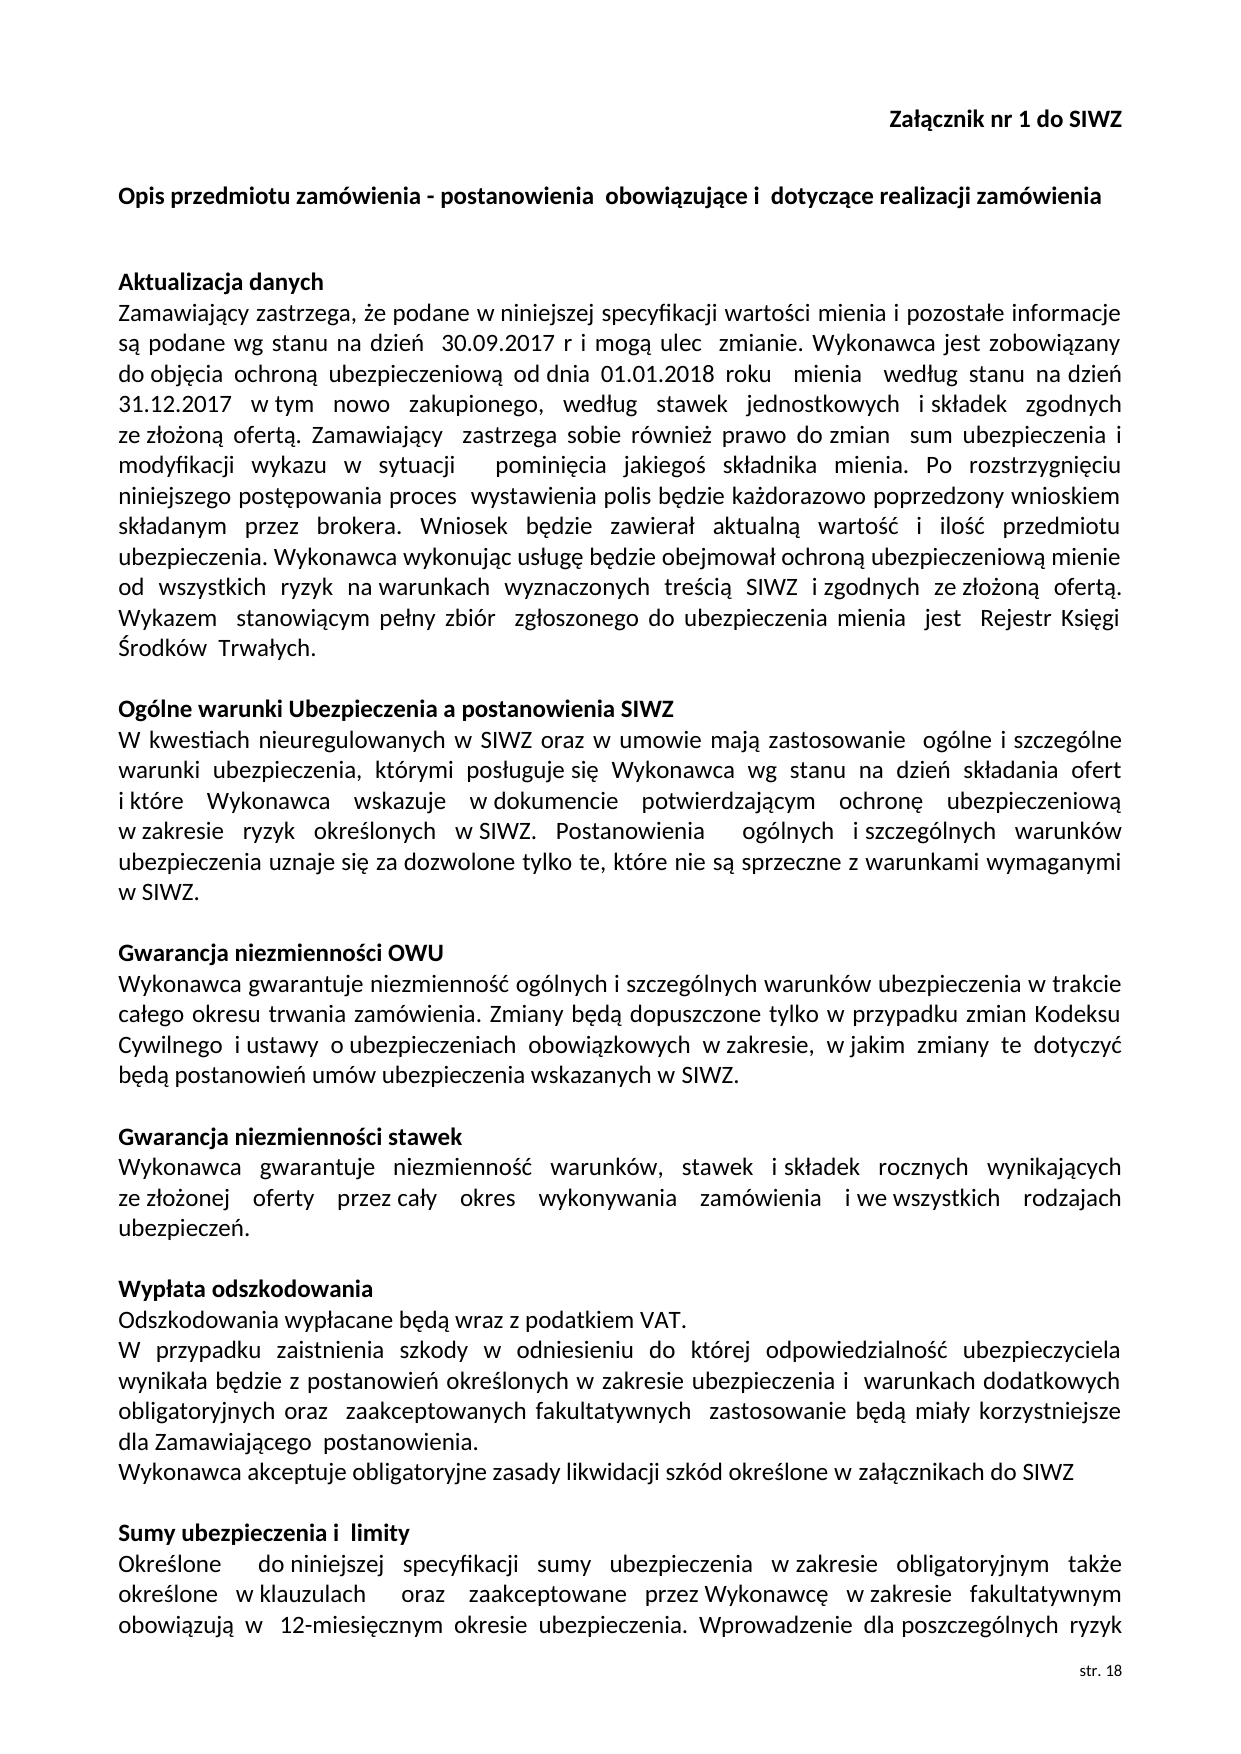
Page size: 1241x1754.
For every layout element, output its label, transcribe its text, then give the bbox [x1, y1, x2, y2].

text Wykonawca gwarantuje niezmienność warunków, stawek i składek rocznych wynikających ze złożonej oferty przez cały okres wykonywania zamówienia i we wszystkich rodzajach ubezpieczeń. [118, 1151, 1122, 1243]
text Gwarancja niezmienności stawek [118, 1121, 1122, 1151]
text Wypłata odszkodowania [118, 1273, 1122, 1304]
text Odszkodowania wypłacane będą wraz z podatkiem VAT. [118, 1304, 1122, 1334]
text Sumy ubezpieczenia i limity [118, 1517, 1122, 1548]
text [118, 1548, 1122, 1639]
text Opis przedmiotu zamówienia - postanowienia obowiązujące i dotyczące realizacji zamówienia [118, 180, 1122, 211]
text Gwarancja niezmienności OWU [118, 938, 1122, 968]
text Wykonawca akceptuje obligatoryjne zasady likwidacji szkód określone w załącznikach do SIWZ [118, 1456, 1122, 1487]
text Aktualizacja danych [118, 266, 1122, 297]
text Ogólne warunki Ubezpieczenia a postanowienia SIWZ [118, 693, 1122, 724]
text W kwestiach nieuregulowanych w SIWZ oraz w umowie mają zastosowanie ogólne i szczególne warunki ubezpieczenia, którymi posługuje się Wykonawca wg stanu na dzień składania ofert i które Wykonawca wskazuje w dokumencie potwierdzającym ochronę ubezpieczeniową w zakresie ryzyk określonych w SIWZ. Postanowienia ogólnych i szczególnych warunków ubezpieczenia uznaje się za dozwolone tylko te, które nie są sprzeczne z warunkami wymaganymi w SIWZ. [118, 724, 1122, 907]
text Zamawiający zastrzega, że podane w niniejszej specyfikacji wartości mienia i pozostałe informacje są podane wg stanu na dzień 30.09.2017 r i mogą ulec zmianie. Wykonawca jest zobowiązany do objęcia ochroną ubezpieczeniową od dnia 01.01.2018 roku mienia według stanu na dzień 31.12.2017 w tym nowo zakupionego, według stawek jednostkowych i składek zgodnych ze złożoną ofertą. Zamawiający zastrzega sobie również prawo do zmian sum ubezpieczenia i modyfikacji wykazu w sytuacji pominięcia jakiegoś składnika mienia. Po rozstrzygnięciu niniejszego postępowania proces wystawienia polis będzie każdorazowo poprzedzony wnioskiem składanym przez brokera. Wniosek będzie zawierał aktualną wartość i ilość przedmiotu ubezpieczenia. Wykonawca wykonując usługę będzie obejmował ochroną ubezpieczeniową mienie od wszystkich ryzyk na warunkach wyznaczonych treścią SIWZ i zgodnych ze złożoną ofertą. Wykazem stanowiącym pełny zbiór zgłoszonego do ubezpieczenia mienia jest Rejestr Księgi Środków Trwałych. [118, 297, 1122, 663]
text Załącznik nr 1 do SIWZ [118, 103, 1122, 134]
text W przypadku zaistnienia szkody w odniesieniu do której odpowiedzialność ubezpieczyciela wynikała będzie z postanowień określonych w zakresie ubezpieczenia i warunkach dodatkowych obligatoryjnych oraz zaakceptowanych fakultatywnych zastosowanie będą miały korzystniejsze dla Zamawiającego postanowienia. [118, 1334, 1122, 1456]
text Wykonawca gwarantuje niezmienność ogólnych i szczególnych warunków ubezpieczenia w trakcie całego okresu trwania zamówienia. Zmiany będą dopuszczone tylko w przypadku zmian Kodeksu Cywilnego i ustawy o ubezpieczeniach obowiązkowych w zakresie, w jakim zmiany te dotyczyć będą postanowień umów ubezpieczenia wskazanych w SIWZ. [118, 968, 1122, 1090]
